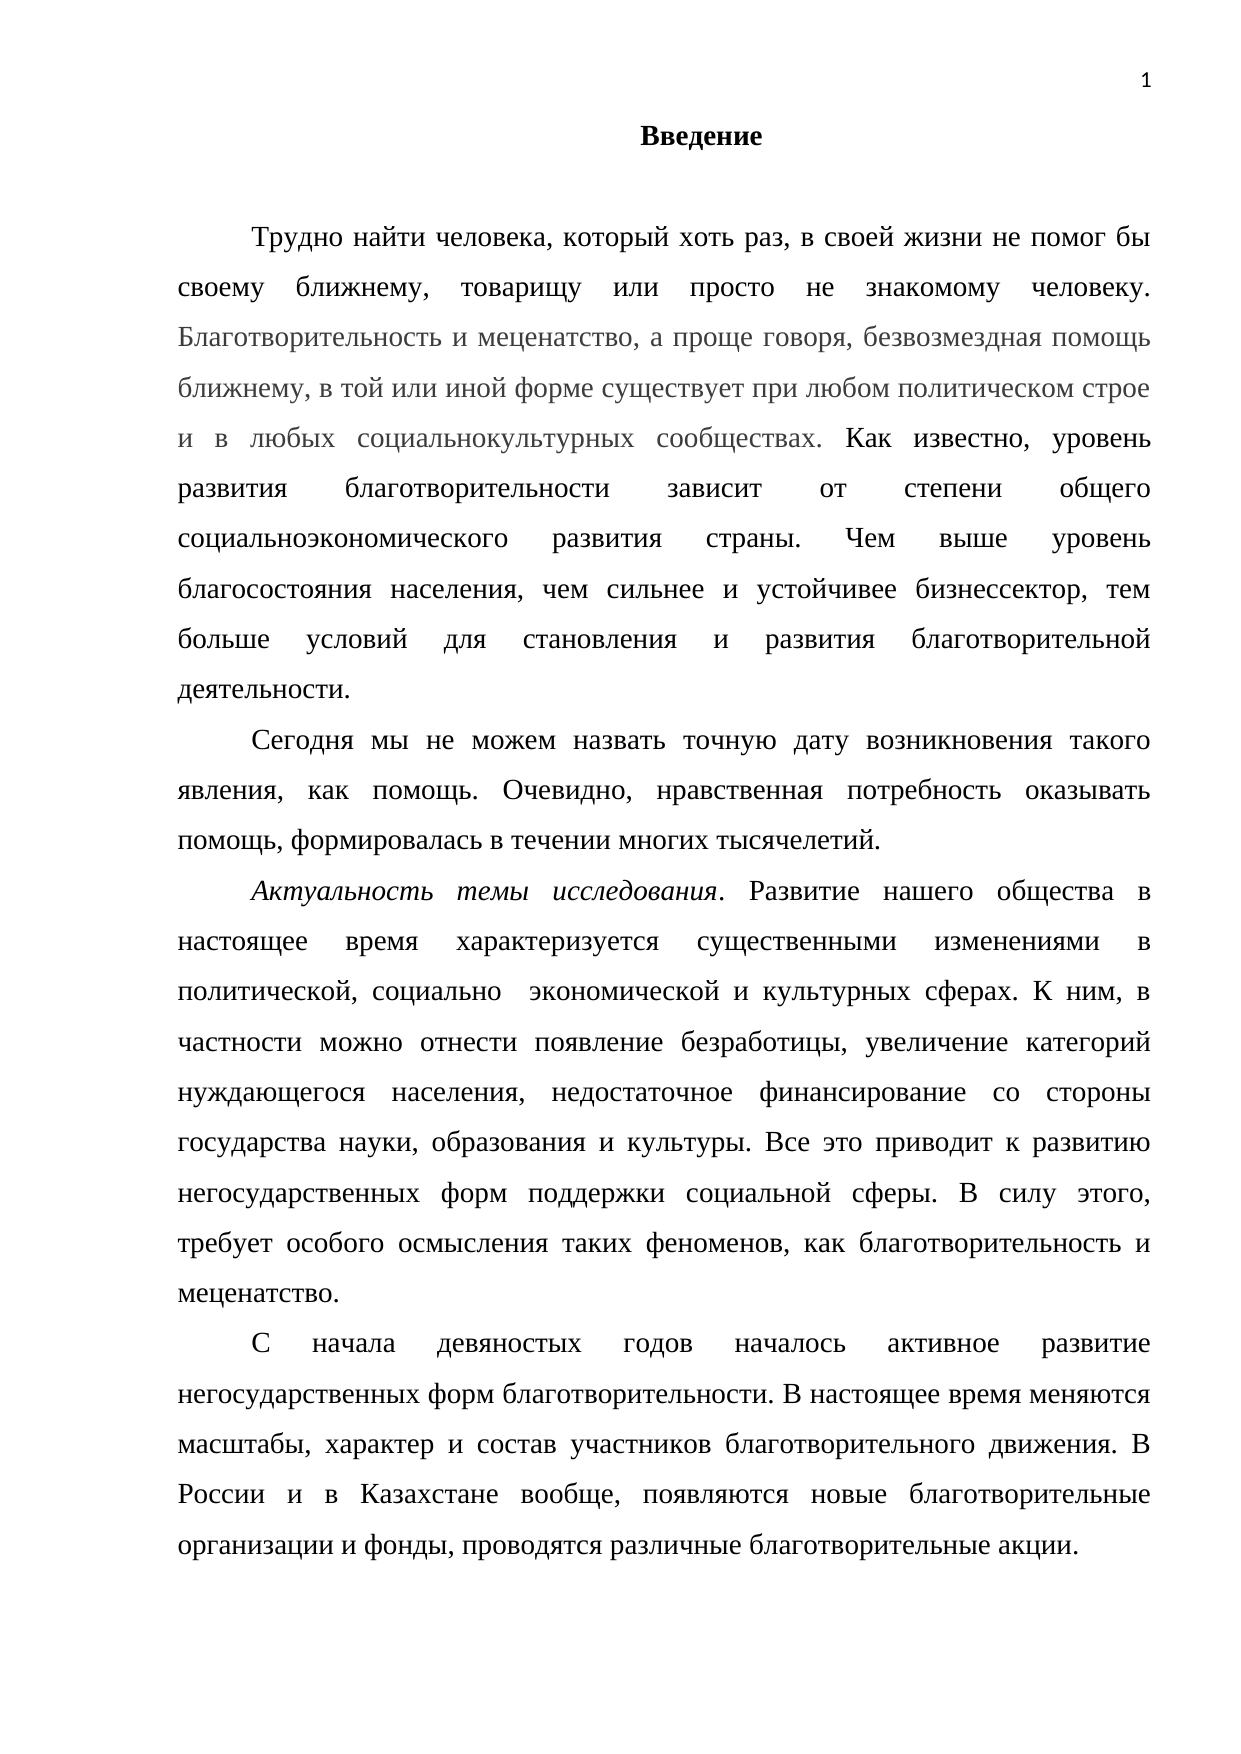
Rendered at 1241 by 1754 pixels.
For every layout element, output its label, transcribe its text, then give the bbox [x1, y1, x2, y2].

text Актуальность темы исследования. Развитие нашего общества в настоящее время характеризуется существенными изменениями в политической, социально экономической и культурных сферах. К ним, в частности можно отнести появление безработицы, увеличение категорий нуждающегося населения, недостаточное финансирование со стороны государства науки, образования и культуры. Все это приводит к развитию негосударственных форм поддержки социальной сферы. В силу этого, требует особого осмысления таких феноменов, как благотворительность и меценатство. [177, 873, 1152, 1309]
text Трудно найти человека, который хоть раз, в своей жизни не помог бы своему ближнему, товарищу или просто не знакомому человеку. Благотворительность и меценатство, а проще говоря, безвозмездная помощь ближнему, в той или иной форме существует при любом политическом строе и в любых социальнокультурных сообществах. Как известно, уровень развития благотворительности зависит от степени общего социальноэкономического развития страны. Чем выше уровень благосостояния населения, чем сильнее и устойчивее бизнессектор, тем больше условий для становления и развития благотворительной деятельности. [177, 219, 1152, 705]
text Введение [177, 118, 1152, 152]
text С начала девяностых годов началось активное развитие негосударственных форм благотворительности. В настоящее время меняются масштабы, характер и состав участников благотворительного движения. В России и в Казахстане вообще, появляются новые благотворительные организации и фонды, проводятся различные благотворительные акции. [177, 1326, 1152, 1560]
text Сегодня мы не можем назвать точную дату возникновения такого явления, как помощь. Очевидно, нравственная потребность оказывать помощь, формировалась в течении многих тысячелетий. [177, 722, 1152, 856]
